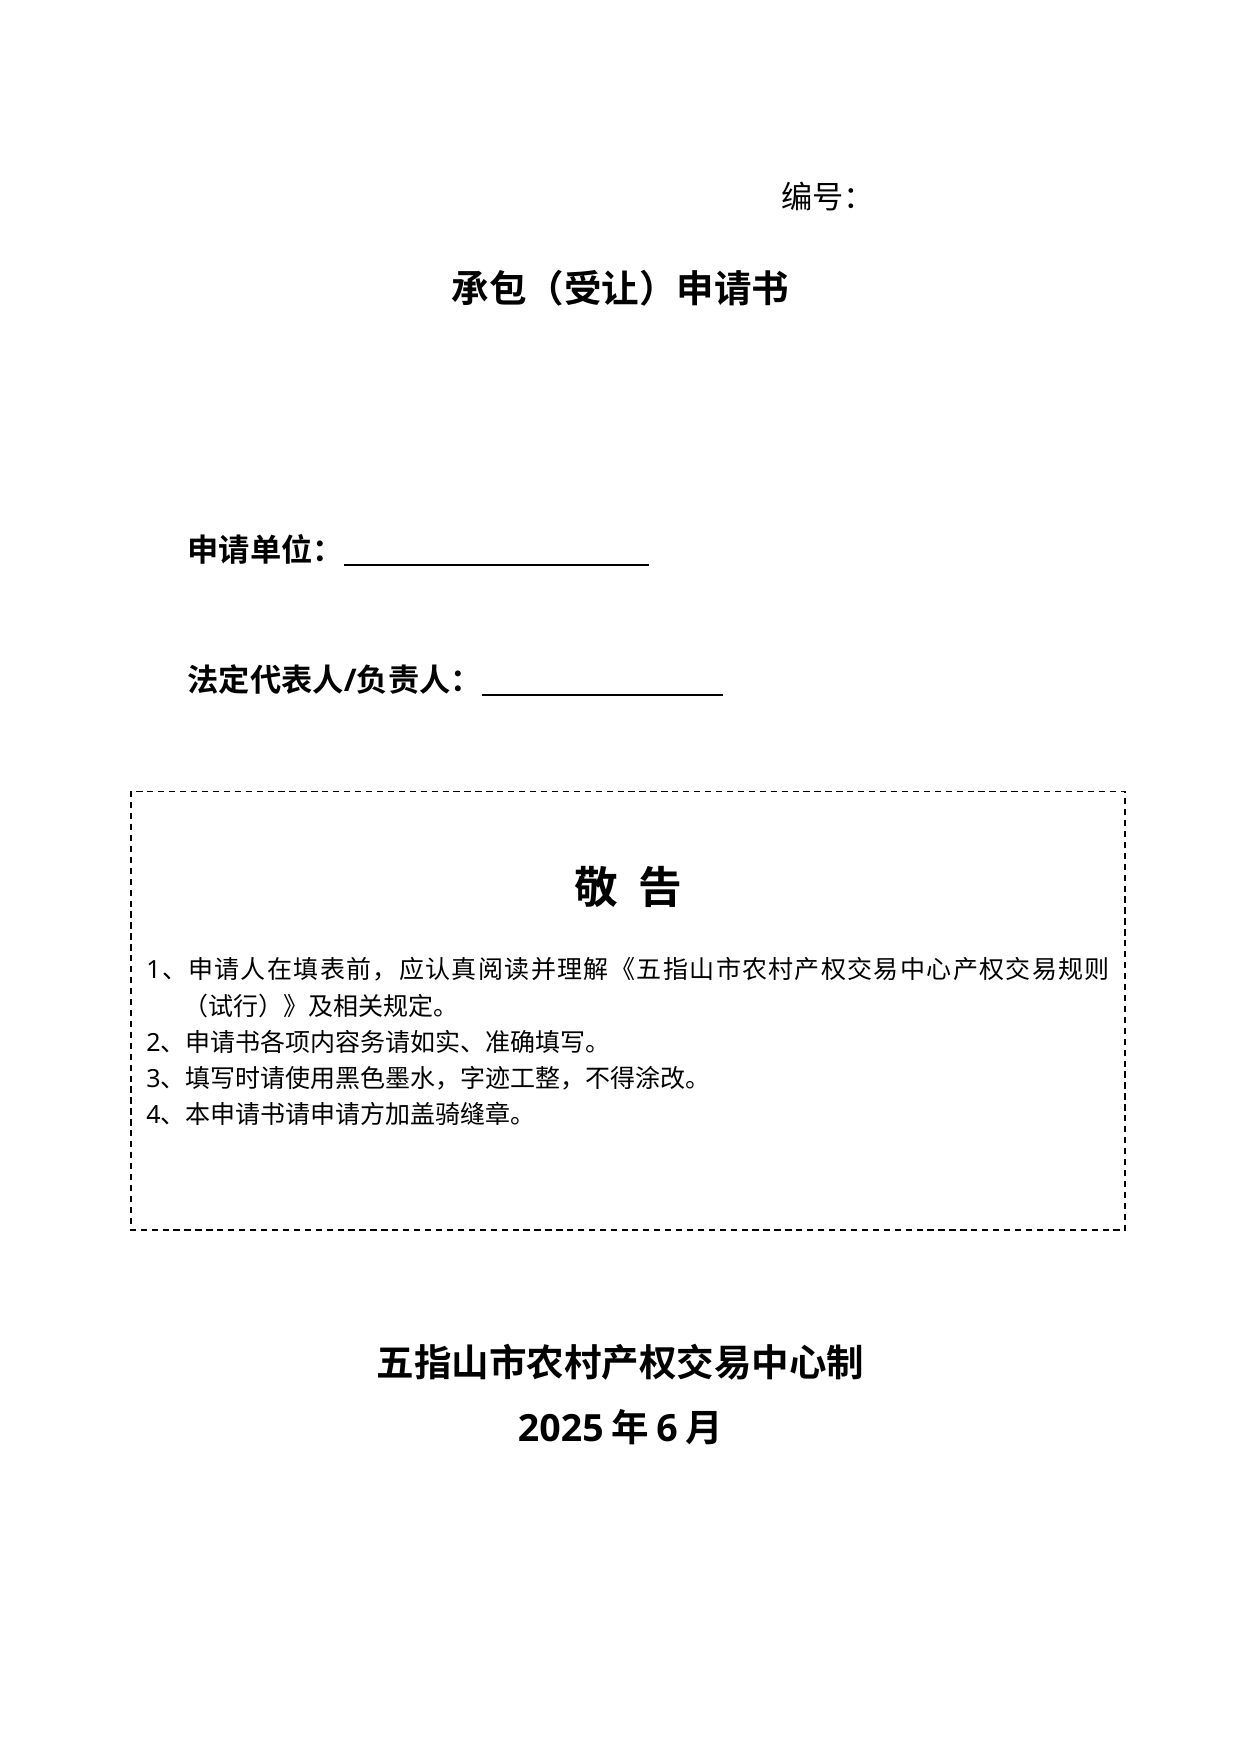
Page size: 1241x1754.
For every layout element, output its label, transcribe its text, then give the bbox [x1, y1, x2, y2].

text 编号： [187, 162, 1053, 227]
text 2025年6月 [187, 1393, 1053, 1458]
subtitle 承包（受让）申请书 [187, 254, 1053, 319]
text 法定代表人/负责人： [187, 645, 1053, 710]
text 五指山市农村产权交易中心制 [187, 1328, 1053, 1393]
text 申请单位： [187, 515, 1053, 580]
